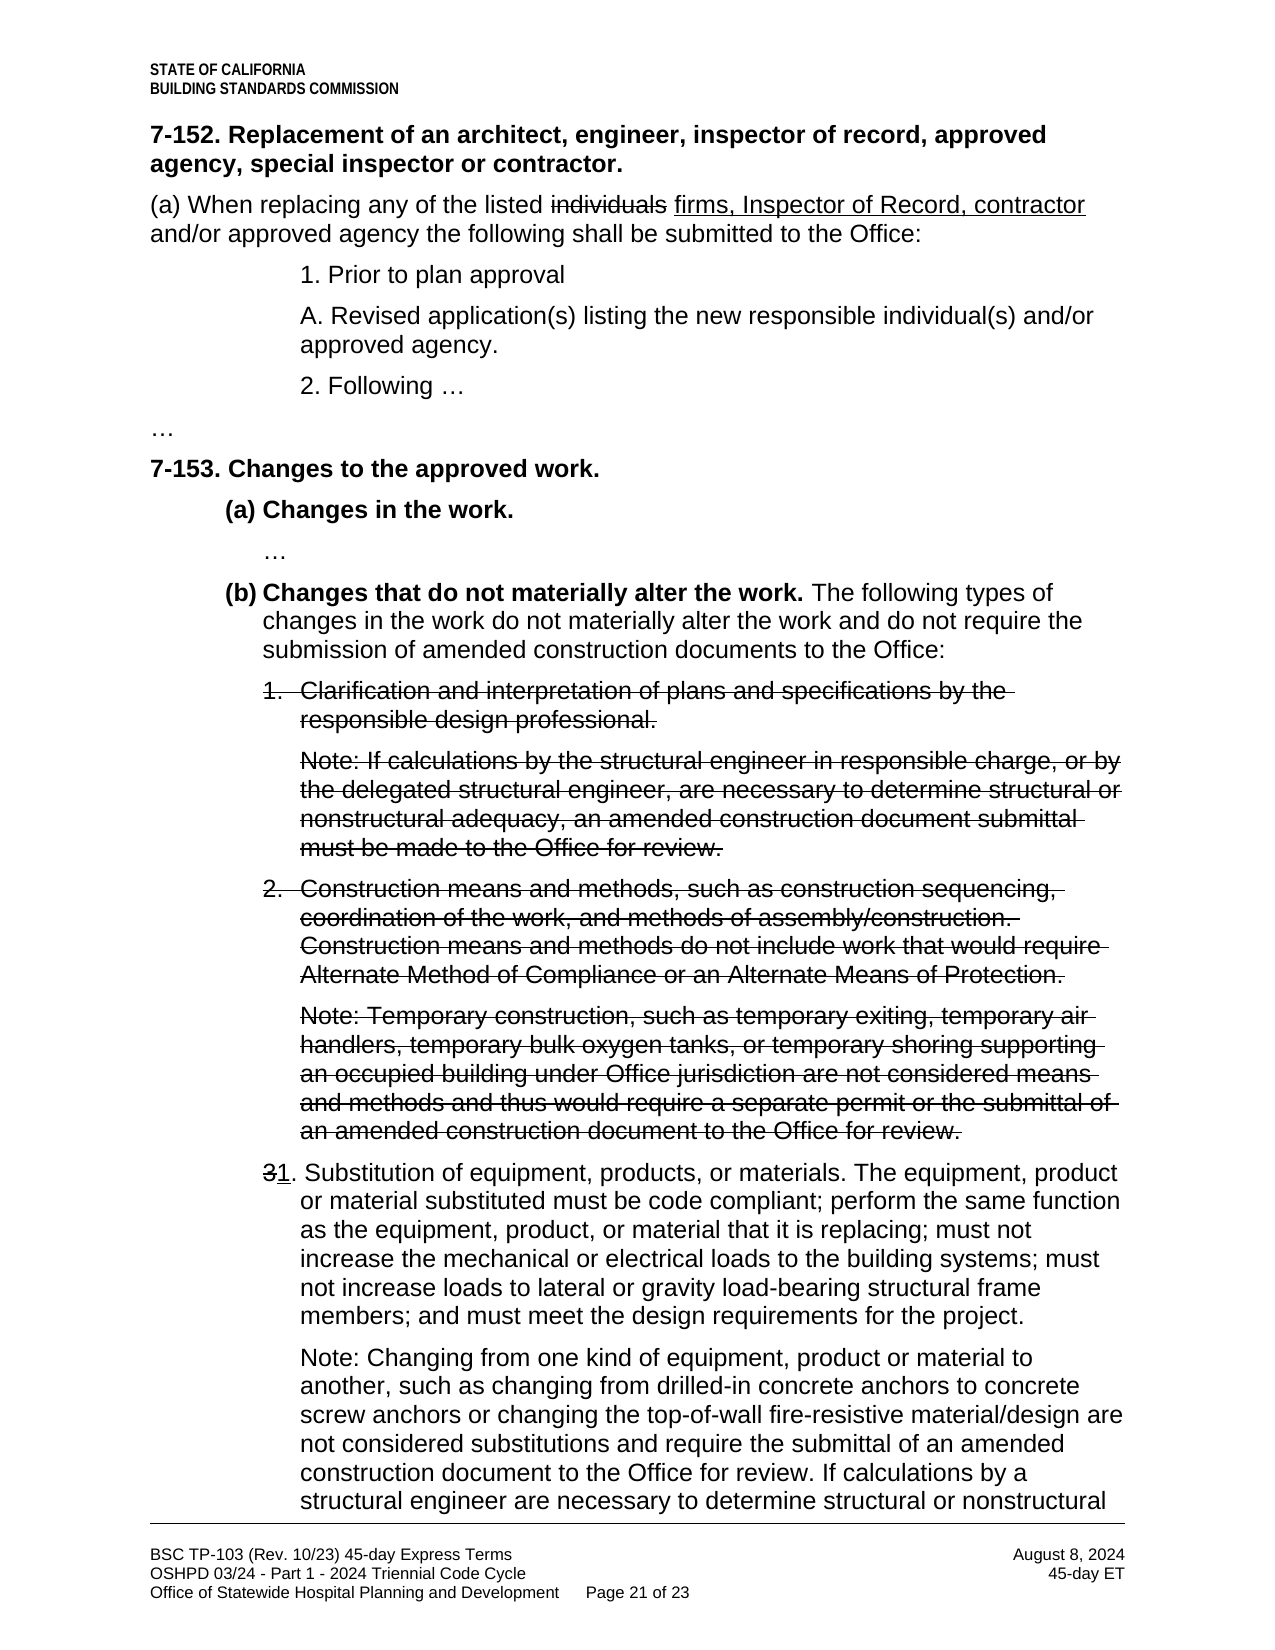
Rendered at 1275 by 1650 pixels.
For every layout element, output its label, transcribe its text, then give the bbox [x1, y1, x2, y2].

list Clarification and interpretation of plans and specifications by the responsible design professional. [262, 676, 1125, 734]
text 1. Prior to plan approval [300, 260, 1125, 289]
text … [262, 536, 1125, 565]
text 7-152. Replacement of an architect, engineer, inspector of record, approved agency, special inspector or contractor. [150, 120, 1125, 177]
text (a) When replacing any of the listed individuals firms, Inspector of Record, contractor and/or approved agency the following shall be submitted to the Office: [150, 190, 1125, 247]
list Construction means and methods, such as construction sequencing, coordination of the work, and methods of assembly/construction. Construction means and methods do not include work that would require Alternate Method of Compliance or an Alternate Means of Protection. [262, 874, 1125, 989]
list Changes in the work. [225, 495, 1125, 524]
text Note: If calculations by the structural engineer in responsible charge, or by the delegated structural engineer, are necessary to determine structural or nonstructural adequacy, an amended construction document submittal must be made to the Office for review. [300, 746, 1125, 861]
text Note: Temporary construction, such as temporary exiting, temporary air handlers, temporary bulk oxygen tanks, or temporary shoring supporting an occupied building under Office jurisdiction are not considered means and methods and thus would require a separate permit or the submittal of an amended construction document to the Office for review. [300, 1001, 1125, 1145]
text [300, 1342, 1125, 1515]
list Changes that do not materially alter the work. The following types of changes in the work do not materially alter the work and do not require the submission of amended construction documents to the Office: [225, 577, 1125, 664]
text A. Revised application(s) listing the new responsible individual(s) and/or approved agency. [300, 301, 1125, 359]
text 31. Substitution of equipment, products, or materials. The equipment, product or material substituted must be code compliant; perform the same function as the equipment, product, or material that it is replacing; must not increase the mechanical or electrical loads to the building systems; must not increase loads to lateral or gravity load-bearing structural frame members; and must meet the design requirements for the project. [262, 1157, 1125, 1330]
text 7-153. Changes to the approved work. [150, 454, 1125, 482]
text 2. Following … [300, 371, 1125, 400]
text … [150, 412, 1125, 441]
